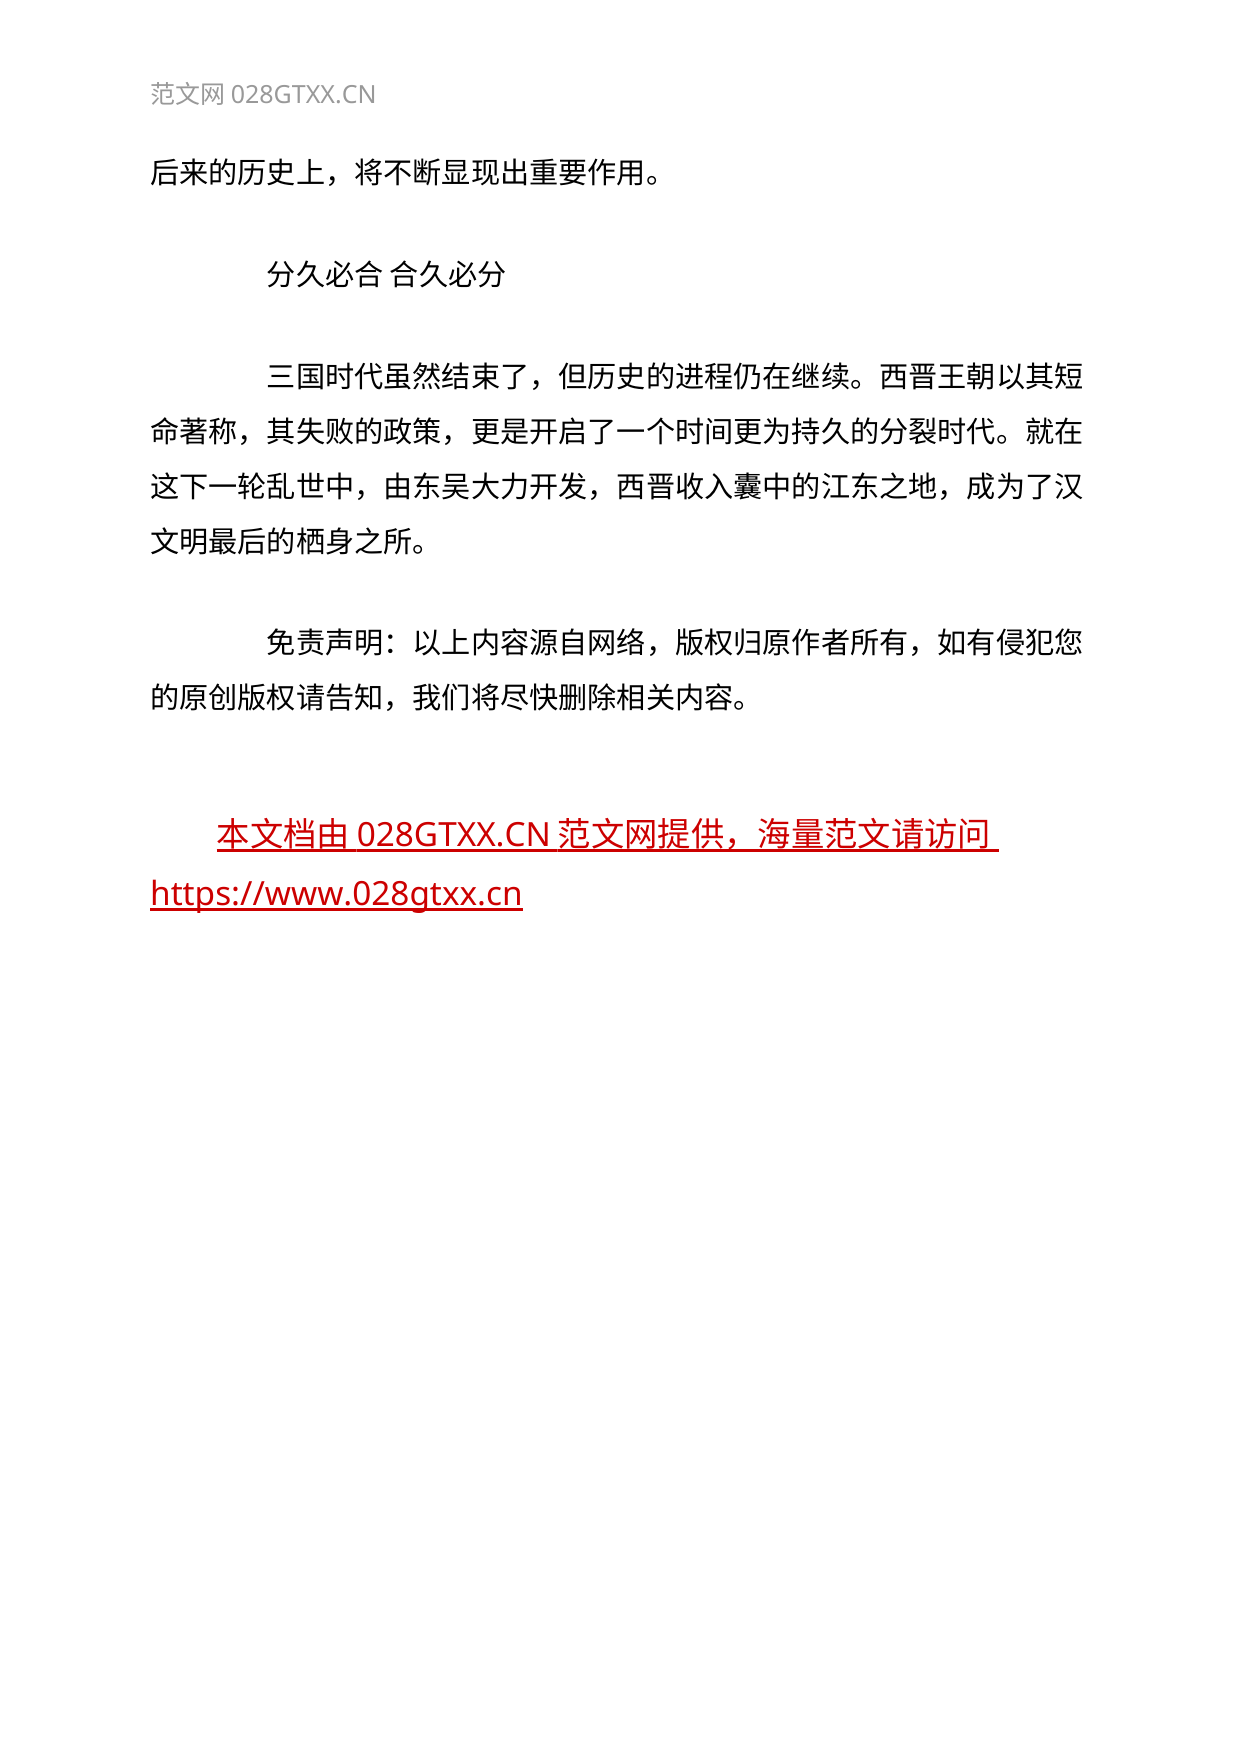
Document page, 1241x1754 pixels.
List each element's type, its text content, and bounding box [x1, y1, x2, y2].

text 本文档由028GTXX.CN范文网提供，海量范文请访问 https://www.028gtxx.cn [150, 808, 1090, 915]
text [150, 150, 1090, 192]
text 三国时代虽然结束了，但历史的进程仍在继续。西晋王朝以其短命著称，其失败的政策，更是开启了一个时间更为持久的分裂时代。就在这下一轮乱世中，由东吴大力开发，西晋收入囊中的江东之地，成为了汉文明最后的栖身之所。 [150, 353, 1090, 561]
text 免责声明：以上内容源自网络，版权归原作者所有，如有侵犯您的原创版权请告知，我们将尽快删除相关内容。 [150, 620, 1090, 717]
text 分久必合 合久必分 [150, 252, 1090, 294]
